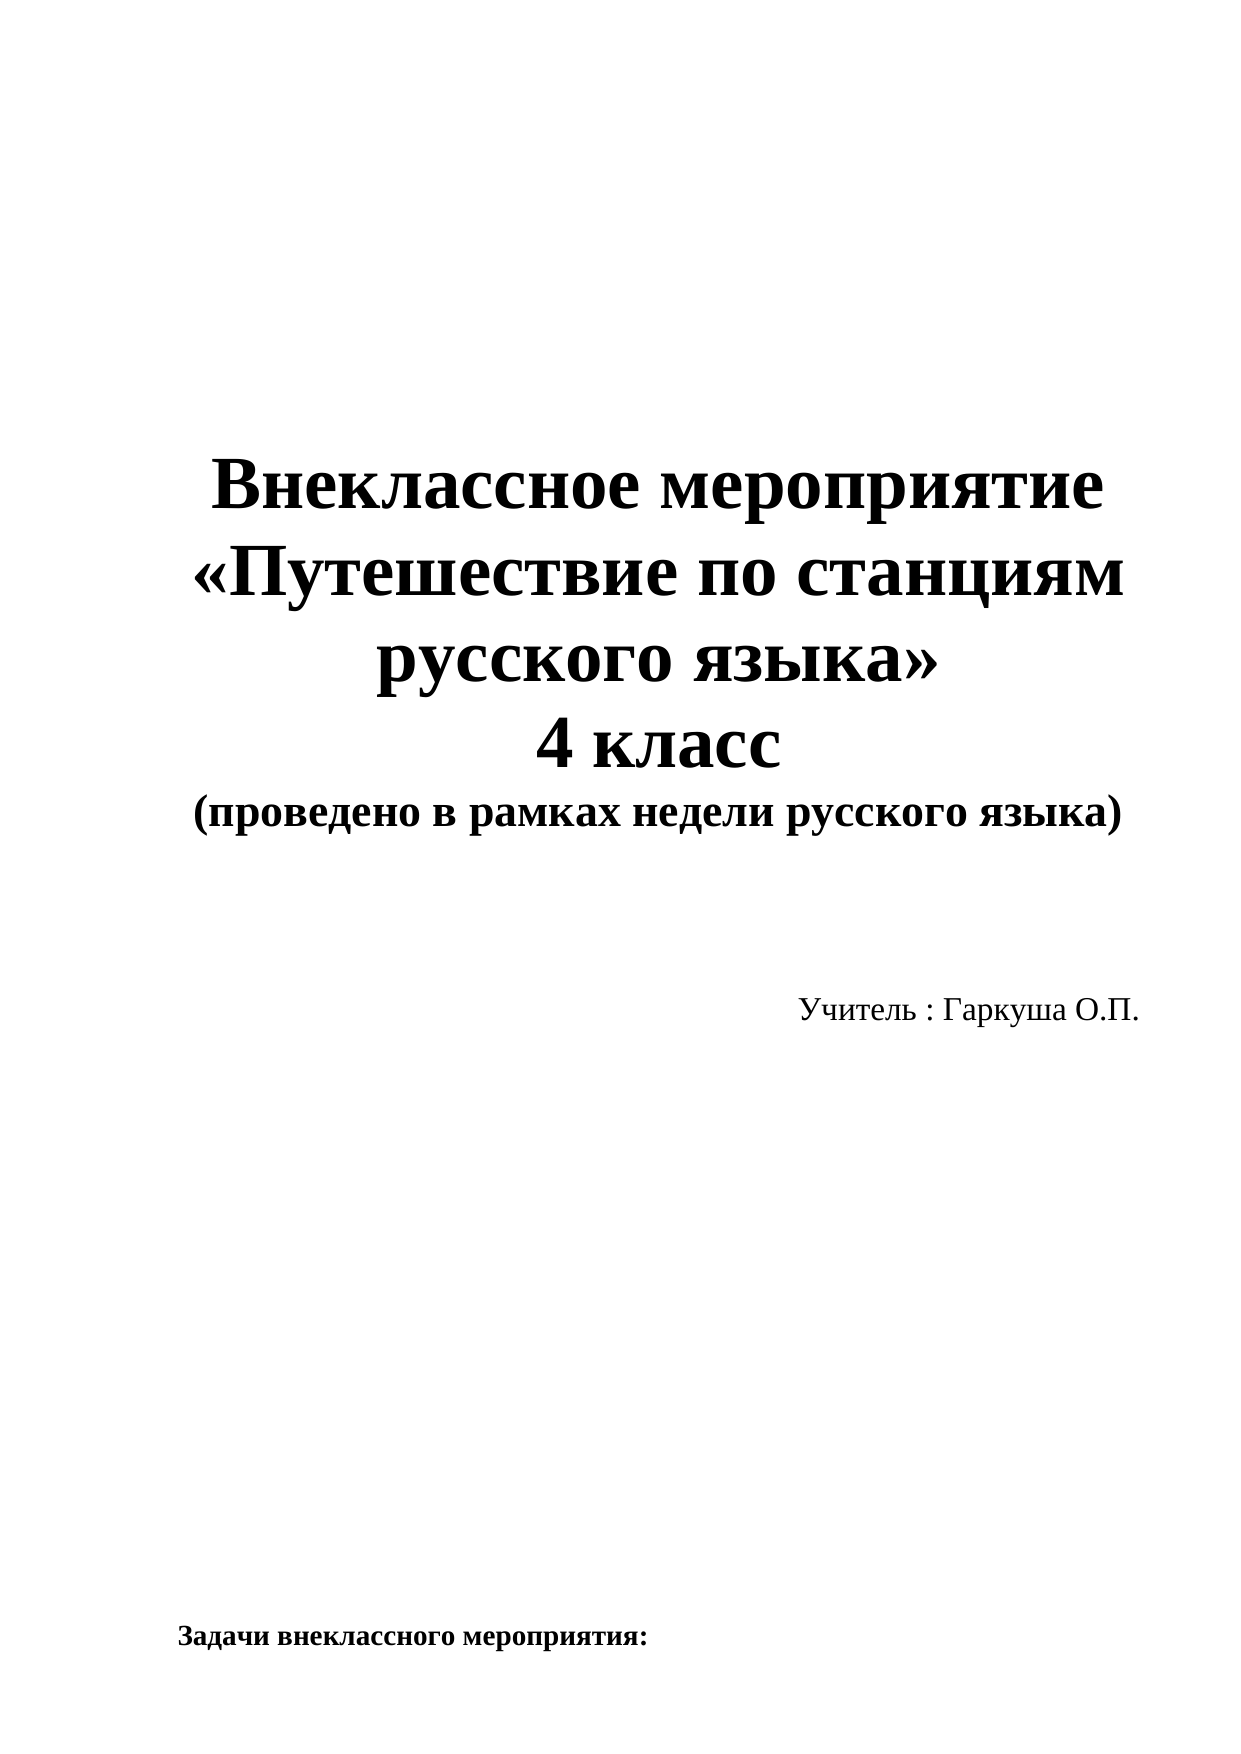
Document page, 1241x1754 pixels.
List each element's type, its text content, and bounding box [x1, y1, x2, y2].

text 4 класс [177, 697, 1140, 784]
text Учитель : Гаркуша О.П. [177, 990, 1140, 1028]
text Задачи внеклассного мероприятия: [177, 1618, 1140, 1652]
text Внеклассное мероприятие [177, 439, 1140, 525]
text «Путешествие по станциям русского языка» [177, 525, 1140, 697]
text (проведено в рамках недели русского языка) [177, 784, 1140, 836]
